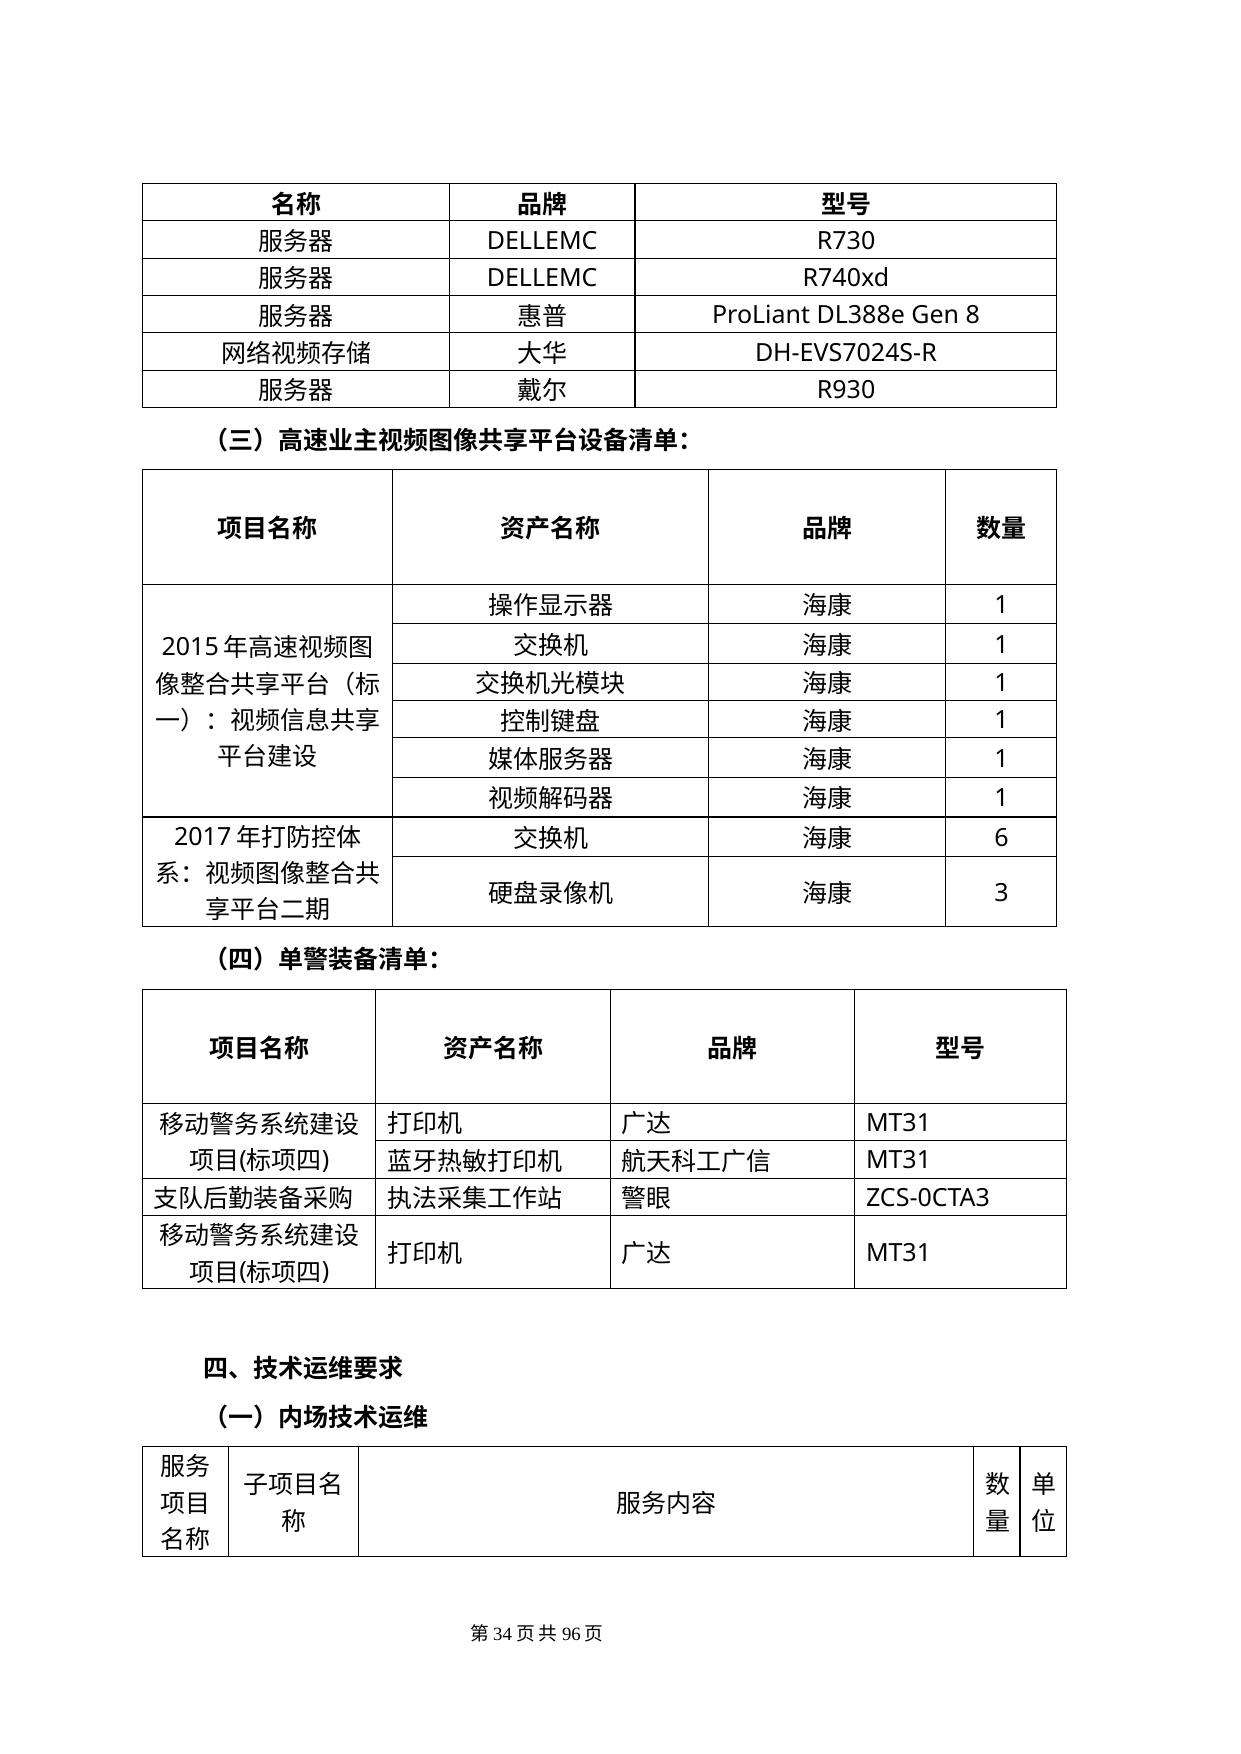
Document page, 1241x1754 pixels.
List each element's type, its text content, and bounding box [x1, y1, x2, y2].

table_cell 警眼 [611, 1179, 854, 1215]
table_cell DELLEMC [450, 259, 634, 295]
table_cell 媒体服务器 [393, 738, 708, 777]
table_cell 海康 [709, 585, 945, 623]
table_cell 打印机 [376, 1104, 610, 1140]
table_cell 移动警务系统建设项目(标项四) [143, 1216, 375, 1288]
table_cell MT31 [855, 1104, 1066, 1140]
table_cell MT31 [855, 1141, 1066, 1177]
table_cell 1 [946, 664, 1056, 700]
table_cell R740xd [636, 259, 1056, 295]
table_cell R930 [636, 371, 1056, 407]
table_cell 广达 [611, 1104, 854, 1140]
table_cell 大华 [450, 333, 634, 369]
table_header 项目名称 [143, 990, 375, 1103]
text 四、技术运维要求 [153, 1348, 1087, 1384]
table_header 资产名称 [376, 990, 610, 1103]
table_header 型号 [636, 184, 1056, 220]
table_cell 打印机 [376, 1216, 610, 1288]
table_cell 视频解码器 [393, 778, 708, 816]
table_header 服务项目名称 [143, 1447, 228, 1556]
table_cell 海康 [709, 664, 945, 700]
table_header 名称 [143, 184, 449, 220]
table_header 服务内容 [359, 1447, 973, 1556]
table_cell 海康 [709, 738, 945, 777]
table_header 品牌 [450, 184, 634, 220]
table_cell 海康 [709, 857, 945, 926]
text （三）高速业主视频图像共享平台设备清单： [153, 420, 1087, 457]
table_cell 移动警务系统建设项目(标项四) [143, 1104, 375, 1177]
table_cell 操作显示器 [393, 585, 708, 623]
table_cell 广达 [611, 1216, 854, 1288]
table_header 项目名称 [143, 470, 392, 583]
table_cell MT31 [855, 1216, 1066, 1288]
table_cell 1 [946, 701, 1056, 737]
table_cell 执法采集工作站 [376, 1179, 610, 1215]
table_cell 交换机光模块 [393, 664, 708, 700]
table_cell ProLiant DL388e Gen 8 [636, 296, 1056, 332]
table_cell 硬盘录像机 [393, 857, 708, 926]
table_header 资产名称 [393, 470, 708, 583]
table_header 子项目名称 [229, 1447, 358, 1556]
table_cell 戴尔 [450, 371, 634, 407]
table_cell DELLEMC [450, 221, 634, 258]
table_header 数量 [974, 1447, 1019, 1556]
table_header 数量 [946, 470, 1056, 583]
text （四）单警装备清单： [153, 940, 1087, 976]
table_cell 支队后勤装备采购 [143, 1179, 375, 1215]
table_cell 2017年打防控体系：视频图像整合共享平台二期 [143, 818, 392, 926]
table_cell 惠普 [450, 296, 634, 332]
table_header 品牌 [709, 470, 945, 583]
table_cell 海康 [709, 701, 945, 737]
table_cell 3 [946, 857, 1056, 926]
table_cell 服务器 [143, 221, 449, 258]
table_cell DH-EVS7024S-R [636, 333, 1056, 369]
table_cell 2015年高速视频图像整合共享平台（标一）：视频信息共享平台建设 [143, 585, 392, 816]
table_cell 海康 [709, 818, 945, 856]
table_cell 1 [946, 585, 1056, 623]
table_cell 网络视频存储 [143, 333, 449, 369]
table_cell 交换机 [393, 818, 708, 856]
table_cell 服务器 [143, 296, 449, 332]
text （一）内场技术运维 [153, 1397, 1087, 1433]
table_cell 服务器 [143, 259, 449, 295]
table_cell 服务器 [143, 371, 449, 407]
table_cell 交换机 [393, 624, 708, 663]
table_cell 航天科工广信 [611, 1141, 854, 1177]
table_header 品牌 [611, 990, 854, 1103]
table_cell 控制键盘 [393, 701, 708, 737]
table_cell 1 [946, 738, 1056, 777]
table_cell 6 [946, 818, 1056, 856]
table_cell 1 [946, 624, 1056, 663]
table_cell R730 [636, 221, 1056, 258]
table_header 单位 [1021, 1447, 1066, 1556]
table_cell 蓝牙热敏打印机 [376, 1141, 610, 1177]
table_cell 1 [946, 778, 1056, 816]
table_cell 海康 [709, 778, 945, 816]
table_header 型号 [855, 990, 1066, 1103]
table_cell ZCS-0CTA3 [855, 1179, 1066, 1215]
table_cell 海康 [709, 624, 945, 663]
